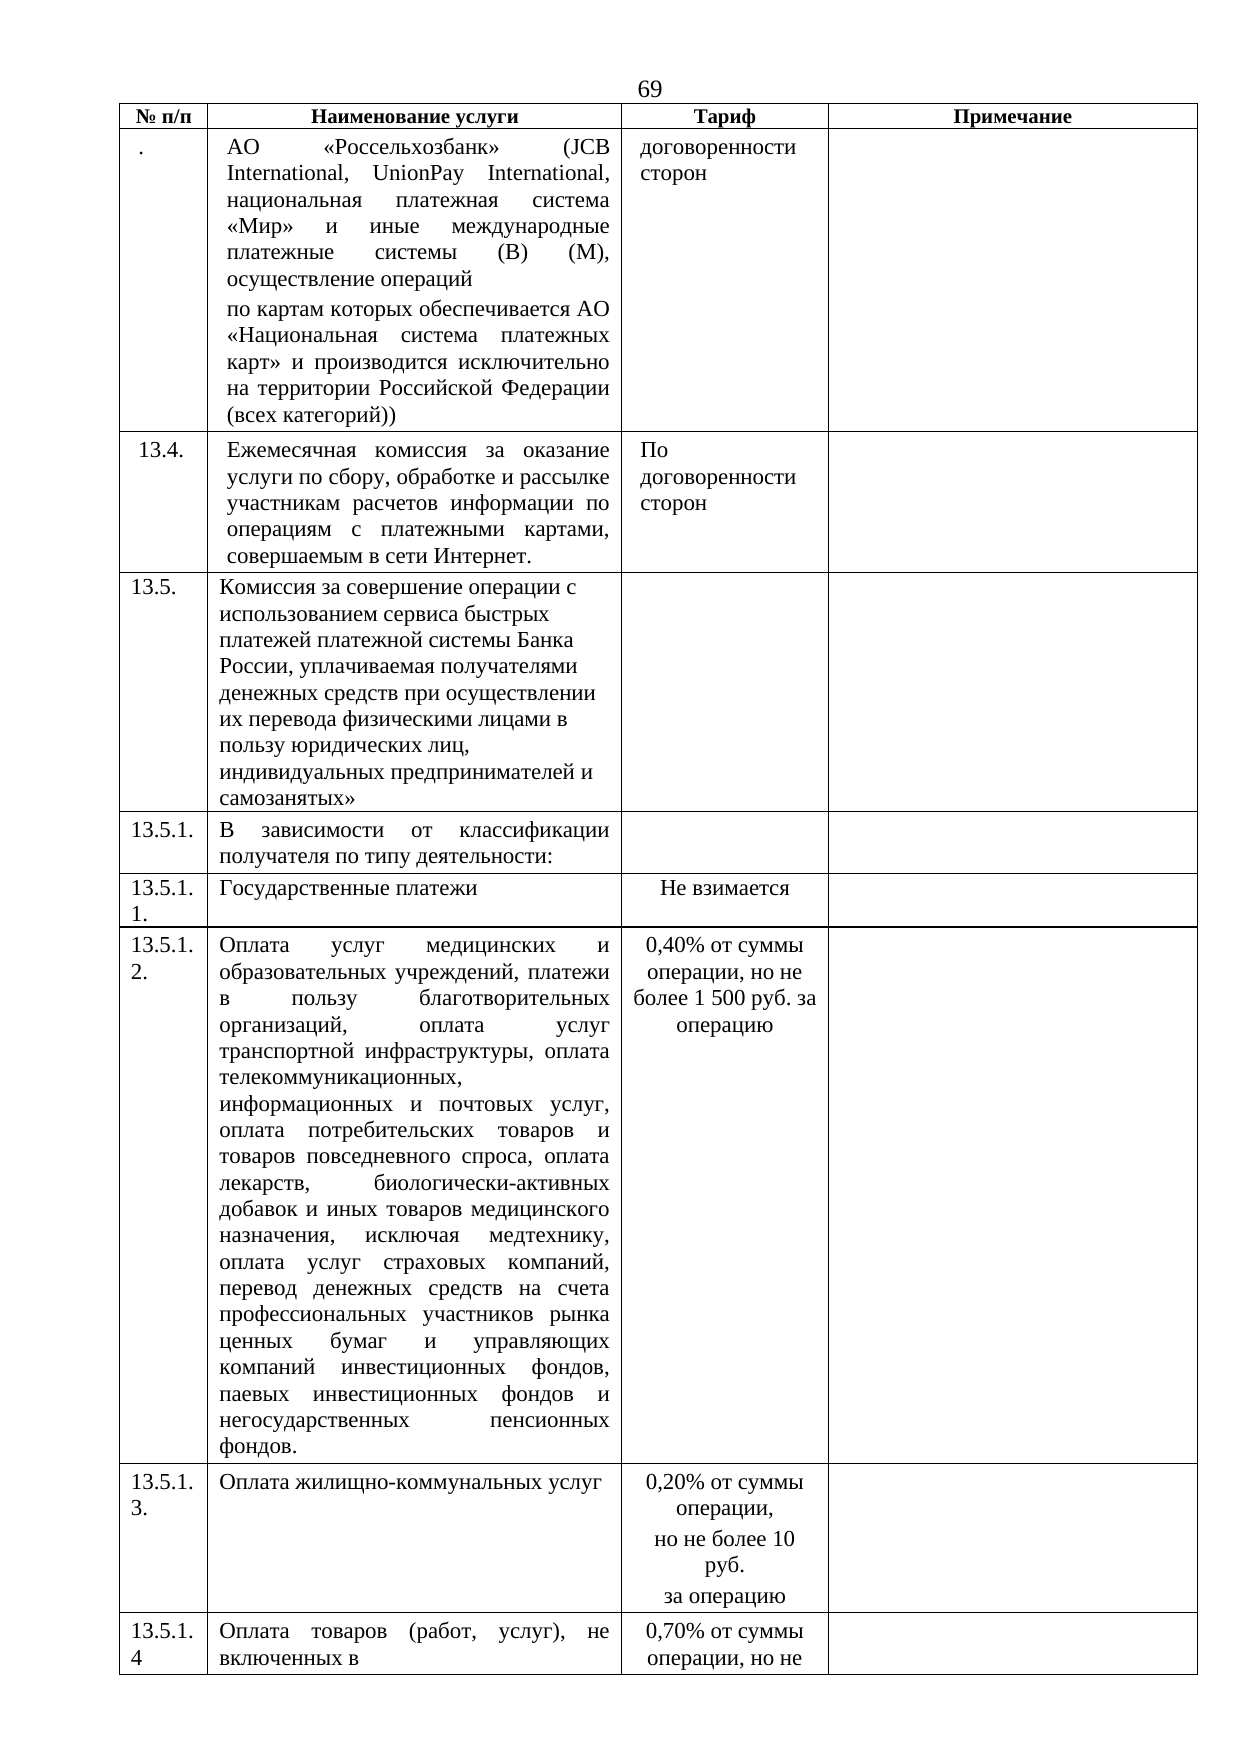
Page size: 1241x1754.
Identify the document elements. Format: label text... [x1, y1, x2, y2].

table_cell [829, 1464, 1197, 1612]
table_cell 13.5.1. [120, 812, 207, 873]
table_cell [208, 1613, 621, 1674]
table_header Наименование услуги [208, 104, 621, 128]
table_cell 13.5.1.2. [120, 928, 207, 1463]
table_cell В зависимости от классификации получателя по типу деятельности: [208, 812, 621, 873]
table_cell [829, 573, 1197, 811]
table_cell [622, 1613, 828, 1674]
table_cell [622, 129, 828, 431]
table_cell 13.3.2. [120, 129, 207, 431]
table_cell Комиссия за совершение операции с использованием сервиса быстрых платежей платежной системы Банка России, уплачиваемая получателями денежных средств при осуществлении их перевода физическими лицами в пользу юридических лиц, индивидуальных предпринимателей и самозанятых» [208, 573, 621, 811]
table_header Тариф [622, 104, 828, 128]
table_cell [622, 573, 828, 811]
table_cell Оплата услуг медицинских и образовательных учреждений, платежи в пользу благотворительных организаций, оплата услуг транспортной инфраструктуры, оплата телекоммуникационных, информационных и почтовых услуг, оплата потребительских товаров и товаров повседневного спроса, оплата лекарств, биологически-активных добавок и иных товаров медицинского назначения, исключая медтехнику, оплата услуг страховых компаний, перевод денежных средств на счета профессиональных участников рынка ценных бумаг и управляющих компаний инвестиционных фондов, паевых инвестиционных фондов и негосударственных пенсионных фондов. [208, 928, 621, 1463]
table_cell Государственные платежи [208, 874, 621, 926]
table_cell [829, 1613, 1197, 1674]
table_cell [208, 129, 621, 431]
table_cell [829, 874, 1197, 926]
table_header Примечание [829, 104, 1197, 128]
table_cell Оплата жилищно-коммунальных услуг [208, 1464, 621, 1612]
table_cell [829, 928, 1197, 1463]
table_cell [622, 812, 828, 873]
table_cell Ежемесячная комиссия за оказание услуги по сбору, обработке и рассылке участникам расчетов информации по операциям с платежными картами, совершаемым в сети Интернет. [208, 432, 621, 572]
table_cell 13.5.1.3. [120, 1464, 207, 1612]
table_cell 0,40% от суммы операции, но не более 1 500 руб. за операцию [622, 928, 828, 1463]
table_cell Не взимается [622, 874, 828, 926]
table_cell [829, 129, 1197, 431]
table_header № п/п [120, 104, 207, 128]
table_cell 13.4. [120, 432, 207, 572]
table_cell По договоренности сторон [622, 432, 828, 572]
table_cell 13.5.1.1. [120, 874, 207, 926]
table_cell 13.5.1.4 [120, 1613, 207, 1674]
table_cell 0,20% от суммы операции, но не более 10 руб. за операцию [622, 1464, 828, 1612]
table_cell 13.5. [120, 573, 207, 811]
table_cell [829, 812, 1197, 873]
table_cell [829, 432, 1197, 572]
